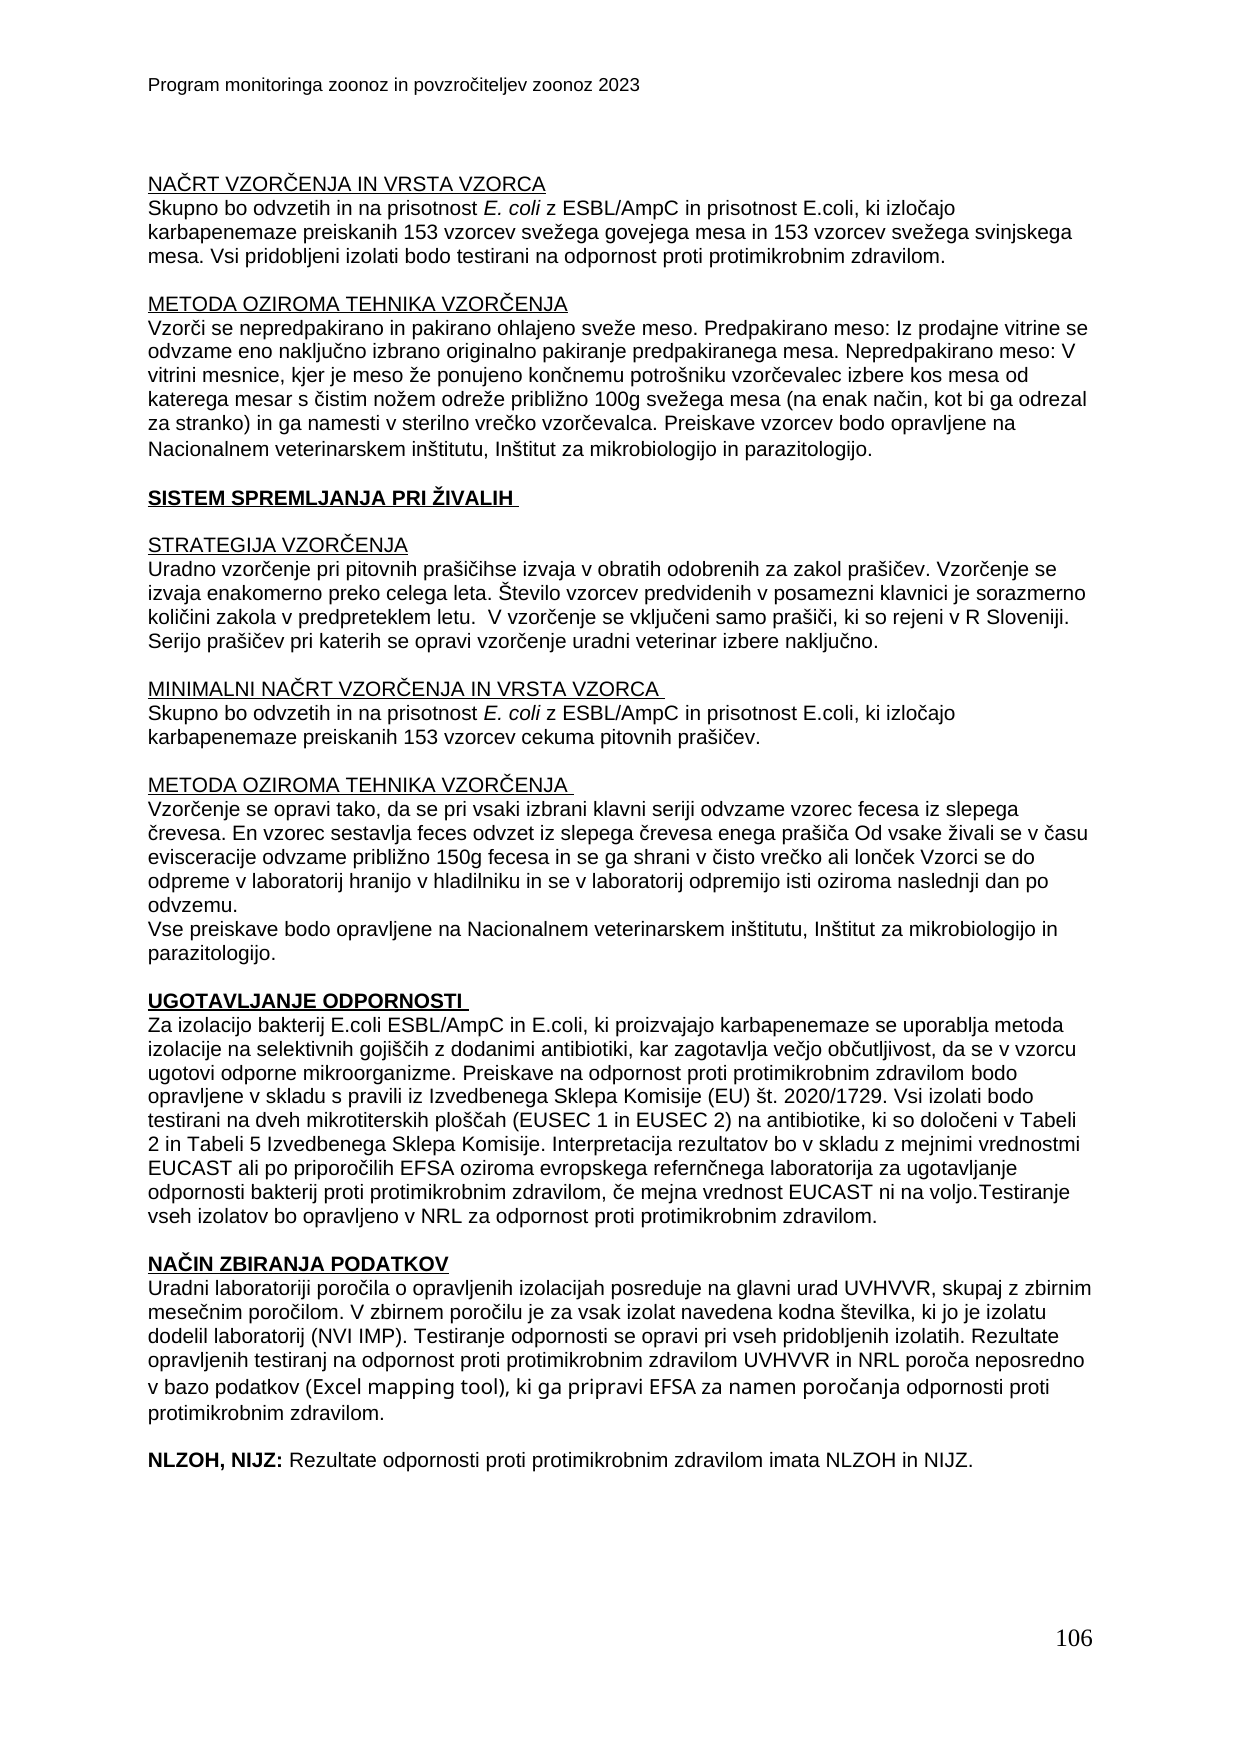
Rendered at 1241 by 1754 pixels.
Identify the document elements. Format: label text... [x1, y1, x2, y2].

text NAČIN ZBIRANJA PODATKOV [148, 1252, 1093, 1276]
text Vzorčenje se opravi tako, da se pri vsaki izbrani klavni seriji odvzame vzorec fecesa iz slepega črevesa. En vzorec sestavlja feces odvzet iz slepega črevesa enega prašiča Od vsake živali se v času evisceracije odvzame približno 150g fecesa in se ga shrani v čisto vrečko ali lonček Vzorci se do odpreme v laboratorij hranijo v hladilniku in se v laboratorij odpremijo isti oziroma naslednji dan po odvzemu. [148, 797, 1093, 917]
text MINIMALNI NAČRT VZORČENJA IN VRSTA VZORCA [148, 677, 1093, 701]
text SISTEM SPREMLJANJA PRI ŽIVALIH [148, 485, 1093, 509]
text NAČRT VZORČENJA IN VRSTA VZORCA [148, 172, 1093, 196]
text NLZOH, NIJZ: Rezultate odpornosti proti protimikrobnim zdravilom imata NLZOH in NIJZ. [148, 1448, 1093, 1472]
text STRATEGIJA VZORČENJA [148, 533, 1093, 557]
text Uradni laboratoriji poročila o opravljenih izolacijah posreduje na glavni urad UVHVVR, skupaj z zbirnim mesečnim poročilom. V zbirnem poročilu je za vsak izolat navedena kodna številka, ki jo je izolatu dodelil laboratorij (NVI IMP). Testiranje odpornosti se opravi pri vseh pridobljenih izolatih. Rezultate opravljenih testiranj na odpornost proti protimikrobnim zdravilom UVHVVR in NRL poroča neposredno v bazo podatkov (Excel mapping tool), ki ga pripravi EFSA za namen poročanja odpornosti proti protimikrobnim zdravilom. [148, 1276, 1093, 1424]
text Uradno vzorčenje pri pitovnih prašičihse izvaja v obratih odobrenih za zakol prašičev. Vzorčenje se izvaja enakomerno preko celega leta. Število vzorcev predvidenih v posamezni klavnici je sorazmerno količini zakola v predpreteklem letu. V vzorčenje se vključeni samo prašiči, ki so rejeni v R Sloveniji. Serijo prašičev pri katerih se opravi vzorčenje uradni veterinar izbere naključno. [148, 557, 1093, 653]
text Vse preiskave bodo opravljene na Nacionalnem veterinarskem inštitutu, Inštitut za mikrobiologijo in parazitologijo. [148, 917, 1093, 964]
text Skupno bo odvzetih in na prisotnost E. coli z ESBL/AmpC in prisotnost E.coli, ki izločajo karbapenemaze preiskanih 153 vzorcev cekuma pitovnih prašičev. [148, 701, 1093, 749]
text Za izolacijo bakterij E.coli ESBL/AmpC in E.coli, ki proizvajajo karbapenemaze se uporablja metoda izolacije na selektivnih gojiščih z dodanimi antibiotiki, kar zagotavlja večjo občutljivost, da se v vzorcu ugotovi odporne mikroorganizme. Preiskave na odpornost proti protimikrobnim zdravilom bodo opravljene v skladu s pravili iz Izvedbenega Sklepa Komisije (EU) št. 2020/1729. Vsi izolati bodo testirani na dveh mikrotiterskih ploščah (EUSEC 1 in EUSEC 2) na antibiotike, ki so določeni v Tabeli 2 in Tabeli 5 Izvedbenega Sklepa Komisije. Interpretacija rezultatov bo v skladu z mejnimi vrednostmi EUCAST ali po priporočilih EFSA oziroma evropskega refernčnega laboratorija za ugotavljanje odpornosti bakterij proti protimikrobnim zdravilom, če mejna vrednost EUCAST ni na voljo.Testiranje vseh izolatov bo opravljeno v NRL za odpornost proti protimikrobnim zdravilom. [148, 1012, 1093, 1228]
text METODA OZIROMA TEHNIKA VZORČENJA [148, 291, 1093, 315]
text METODA OZIROMA TEHNIKA VZORČENJA [148, 773, 1093, 797]
text UGOTAVLJANJE ODPORNOSTI [148, 988, 1093, 1012]
text Vzorči se nepredpakirano in pakirano ohlajeno sveže meso. Predpakirano meso: Iz prodajne vitrine se odvzame eno naključno izbrano originalno pakiranje predpakiranega mesa. Nepredpakirano meso: V vitrini mesnice, kjer je meso že ponujeno končnemu potrošniku vzorčevalec izbere kos mesa od katerega mesar s čistim nožem odreže približno 100g svežega mesa (na enak način, kot bi ga odrezal za stranko) in ga namesti v sterilno vrečko vzorčevalca. Preiskave vzorcev bodo opravljene na Nacionalnem veterinarskem inštitutu, Inštitut za mikrobiologijo in parazitologijo. [148, 315, 1093, 461]
text Skupno bo odvzetih in na prisotnost E. coli z ESBL/AmpC in prisotnost E.coli, ki izločajo karbapenemaze preiskanih 153 vzorcev svežega govejega mesa in 153 vzorcev svežega svinjskega mesa. Vsi pridobljeni izolati bodo testirani na odpornost proti protimikrobnim zdravilom. [148, 196, 1093, 267]
